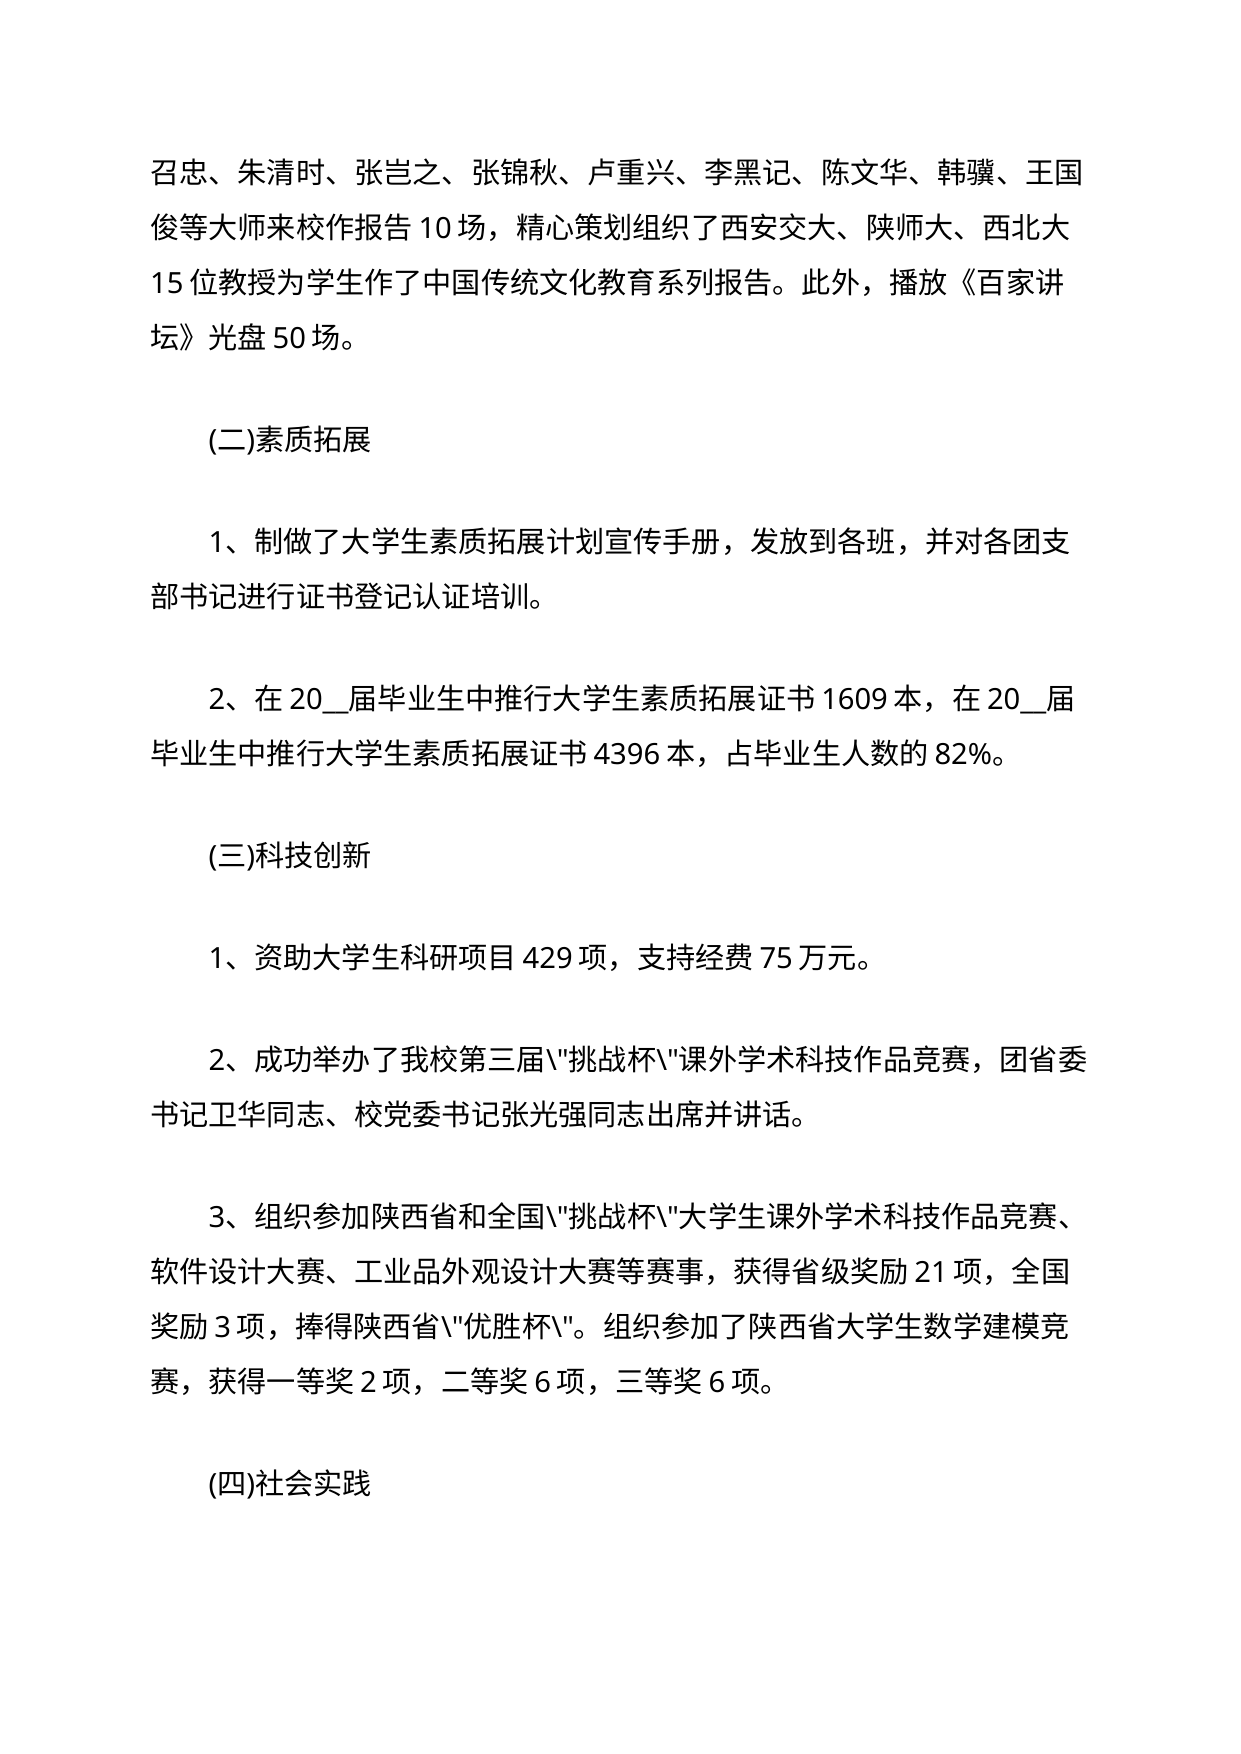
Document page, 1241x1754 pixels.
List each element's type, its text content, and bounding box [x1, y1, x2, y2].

text (二)素质拓展 [150, 417, 1090, 459]
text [150, 150, 1090, 357]
text 3、组织参加陕西省和全国\"挑战杯\"大学生课外学术科技作品竞赛、软件设计大赛、工业品外观设计大赛等赛事，获得省级奖励21项，全国奖励3项，捧得陕西省\"优胜杯\"。组织参加了陕西省大学生数学建模竞赛，获得一等奖2项，二等奖6项，三等奖6项。 [150, 1193, 1090, 1401]
text 2、成功举办了我校第三届\"挑战杯\"课外学术科技作品竞赛，团省委书记卫华同志、校党委书记张光强同志出席并讲话。 [150, 1037, 1090, 1134]
text 1、资助大学生科研项目429项，支持经费75万元。 [150, 934, 1090, 977]
text 2、在20__届毕业生中推行大学生素质拓展证书1609本，在20__届毕业生中推行大学生素质拓展证书4396本，占毕业生人数的82%。 [150, 676, 1090, 773]
text 1、制做了大学生素质拓展计划宣传手册，发放到各班，并对各团支部书记进行证书登记认证培训。 [150, 519, 1090, 616]
text (三)科技创新 [150, 833, 1090, 875]
text (四)社会实践 [150, 1460, 1090, 1503]
